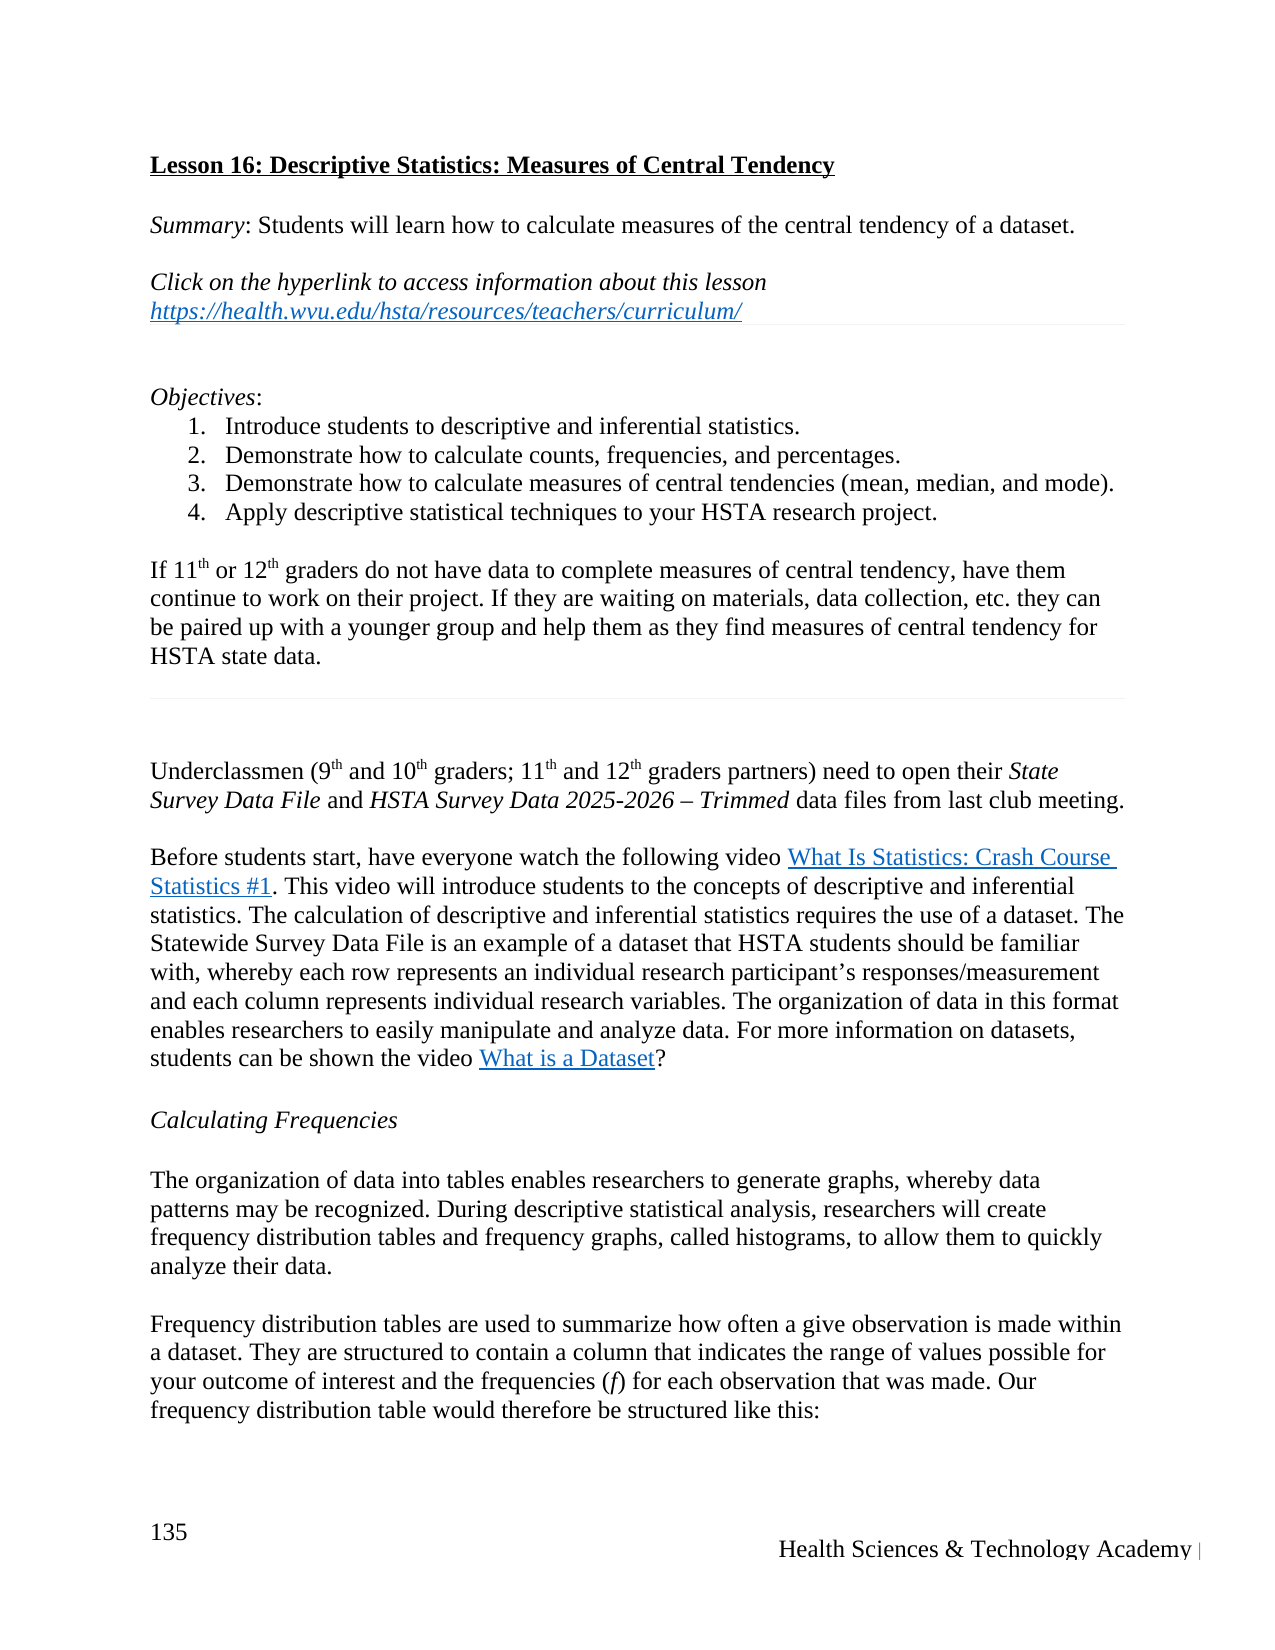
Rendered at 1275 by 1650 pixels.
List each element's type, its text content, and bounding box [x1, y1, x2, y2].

list Introduce students to descriptive and inferential statistics. [187, 411, 1125, 440]
text Summary: Students will learn how to calculate measures of the central tendency of a dataset. [150, 210, 1125, 238]
text Click on the hyperlink to access information about this lesson https://health.wvu.edu/hsta/resources/teachers/curriculum/ [150, 267, 1125, 324]
list Apply descriptive statistical techniques to your HSTA research project. [187, 497, 1125, 526]
text Objectives: [150, 382, 1125, 411]
text Underclassmen (9th and 10th graders; 11th and 12th graders partners) need to open their State Survey Data File and HSTA Survey Data 2025-2026 – Trimmed data files from last club meeting. [150, 756, 1125, 813]
list Demonstrate how to calculate measures of central tendencies (mean, median, and mode). [187, 468, 1125, 497]
text Before students start, have everyone watch the following video What Is Statistics: Crash Course Statistics #1. This video will introduce students to the concepts of descriptive and inferential statistics. The calculation of descriptive and inferential statistics requires the use of a dataset. The Statewide Survey Data File is an example of a dataset that HSTA students should be familiar with, whereby each row represents an individual research participant’s responses/measurement and each column represents individual research variables. The organization of data in this format enables researchers to easily manipulate and analyze data. For more information on datasets, students can be shown the video What is a Dataset? [150, 842, 1125, 1072]
text The organization of data into tables enables researchers to generate graphs, whereby data patterns may be recognized. During descriptive statistical analysis, researchers will create frequency distribution tables and frequency graphs, called histograms, to allow them to quickly analyze their data. [150, 1165, 1125, 1280]
subtitle Lesson 16: Descriptive Statistics: Measures of Central Tendency [150, 150, 1125, 179]
text If 11th or 12th graders do not have data to complete measures of central tendency, have them continue to work on their project. If they are waiting on materials, data collection, etc. they can be paired up with a younger group and help them as they find measures of central tendency for HSTA state data. [150, 555, 1125, 670]
text Frequency distribution tables are used to summarize how often a give observation is made within a dataset. They are structured to contain a column that indicates the range of values possible for your outcome of interest and the frequencies (f) for each observation that was made. Our frequency distribution table would therefore be structured like this: [150, 1309, 1125, 1424]
list Demonstrate how to calculate counts, frequencies, and percentages. [187, 440, 1125, 468]
subtitle Calculating Frequencies [150, 1105, 1125, 1134]
